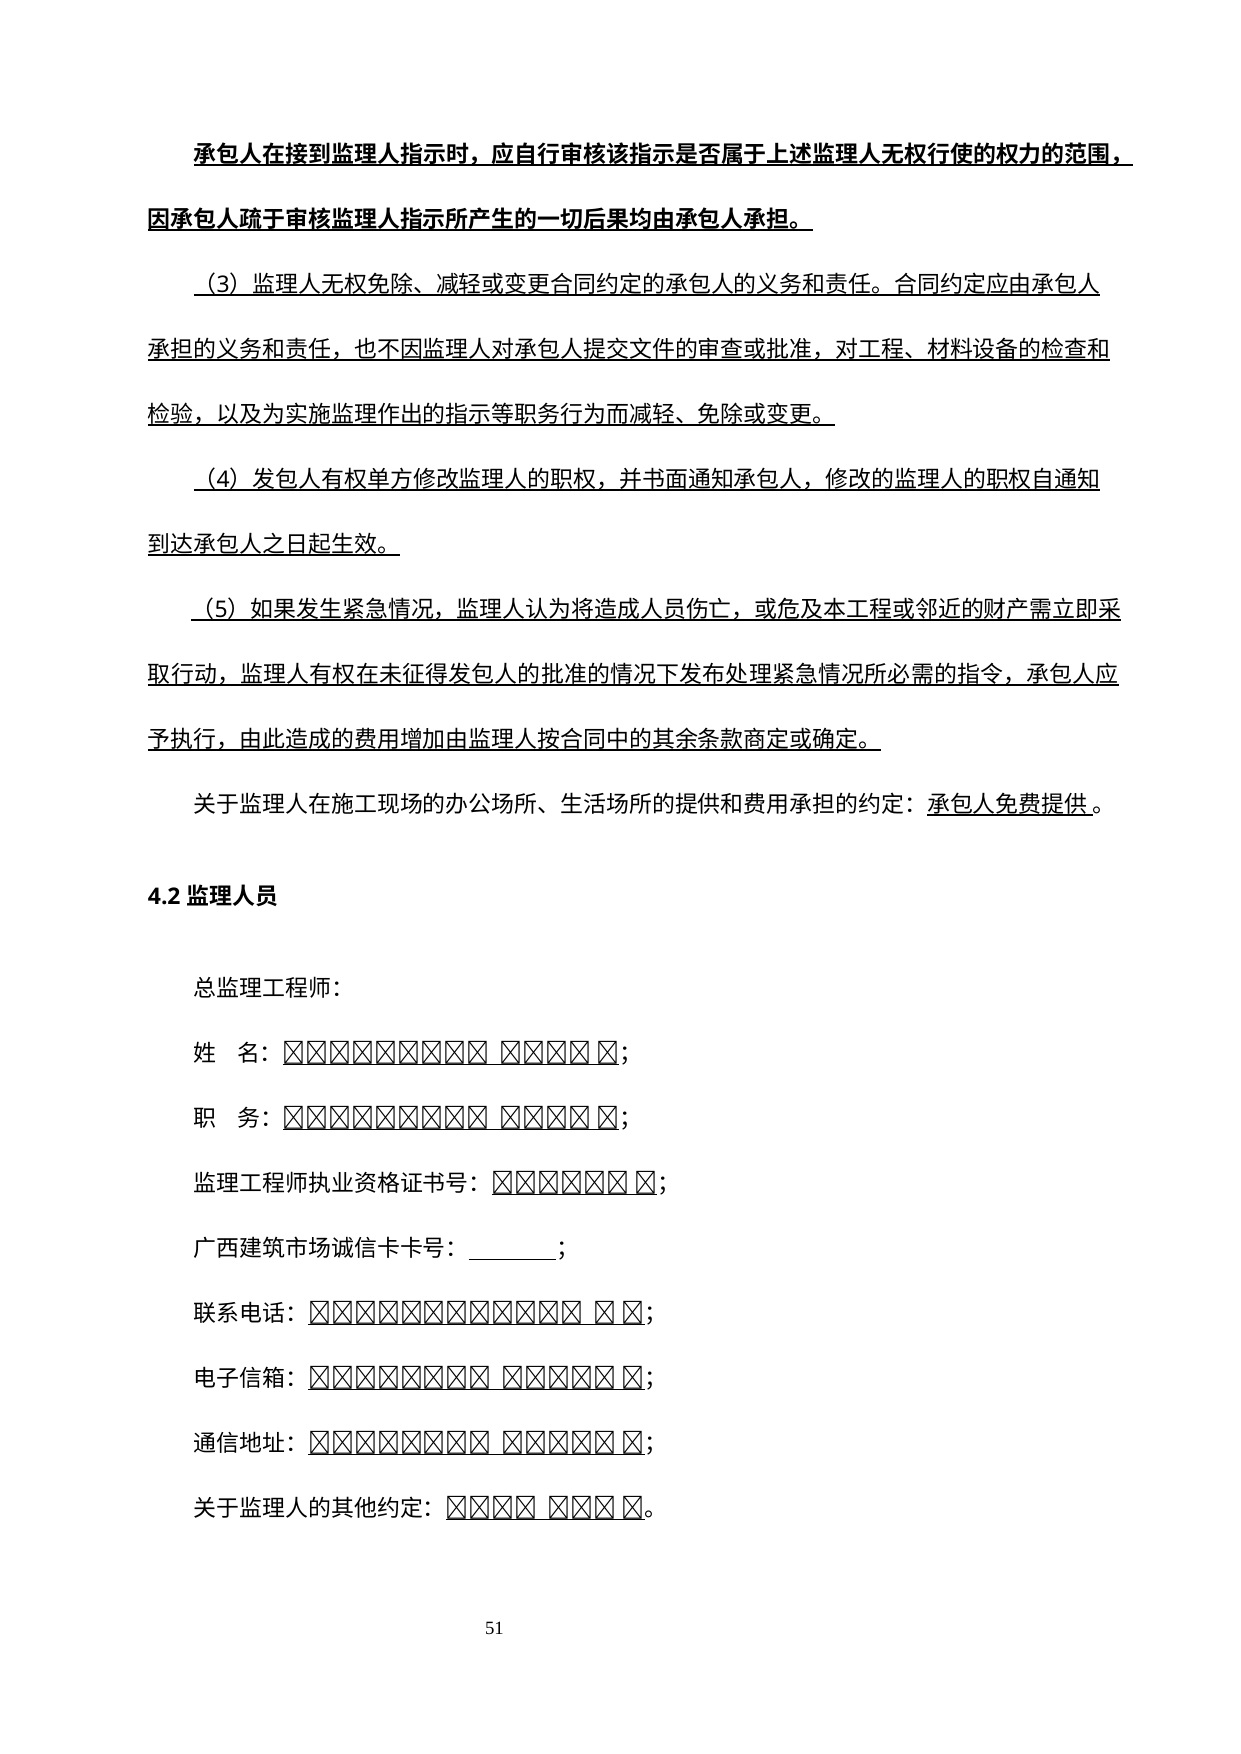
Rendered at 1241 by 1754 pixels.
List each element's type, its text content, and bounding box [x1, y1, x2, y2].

text （3）监理人无权免除、减轻或变更合同约定的承包人的义务和责任。合同约定应由承包人承担的义务和责任，也不因监理人对承包人提交文件的审查或批准，对工程、材料设备的检查和检验，以及为实施监理作出的指示等职务行为而减轻、免除或变更。 [148, 250, 1122, 445]
text 广西建筑市场诚信卡卡号： ； [148, 1214, 1122, 1279]
text 总监理工程师： [148, 954, 1122, 1019]
text 职 务：  ； [148, 1084, 1122, 1149]
text 承包人在接到监理人指示时，应自行审核该指示是否属于上述监理人无权行使的权力的范围，因承包人疏于审核监理人指示所产生的一切后果均由承包人承担。 [148, 120, 1122, 250]
text 监理工程师执业资格证书号： ； [148, 1149, 1122, 1214]
text （4）发包人有权单方修改监理人的职权，并书面通知承包人，修改的监理人的职权自通知到达承包人之日起生效。 [148, 445, 1122, 575]
text 通信地址：  ； [148, 1409, 1122, 1474]
text 关于监理人在施工现场的办公场所、生活场所的提供和费用承担的约定：承包人免费提供 。 [148, 770, 1122, 835]
text 4.2 监理人员 [148, 862, 1122, 927]
text （5）如果发生紧急情况，监理人认为将造成人员伤亡，或危及本工程或邻近的财产需立即采取行动，监理人有权在未征得发包人的批准的情况下发布处理紧急情况所必需的指令，承包人应予执行，由此造成的费用增加由监理人按合同中的其余条款商定或确定。 [148, 575, 1122, 770]
text 联系电话：  ； [148, 1279, 1122, 1344]
text 电子信箱：  ； [148, 1344, 1122, 1409]
text 关于监理人的其他约定：  。 [148, 1474, 1122, 1539]
text 姓 名：  ； [148, 1019, 1122, 1084]
